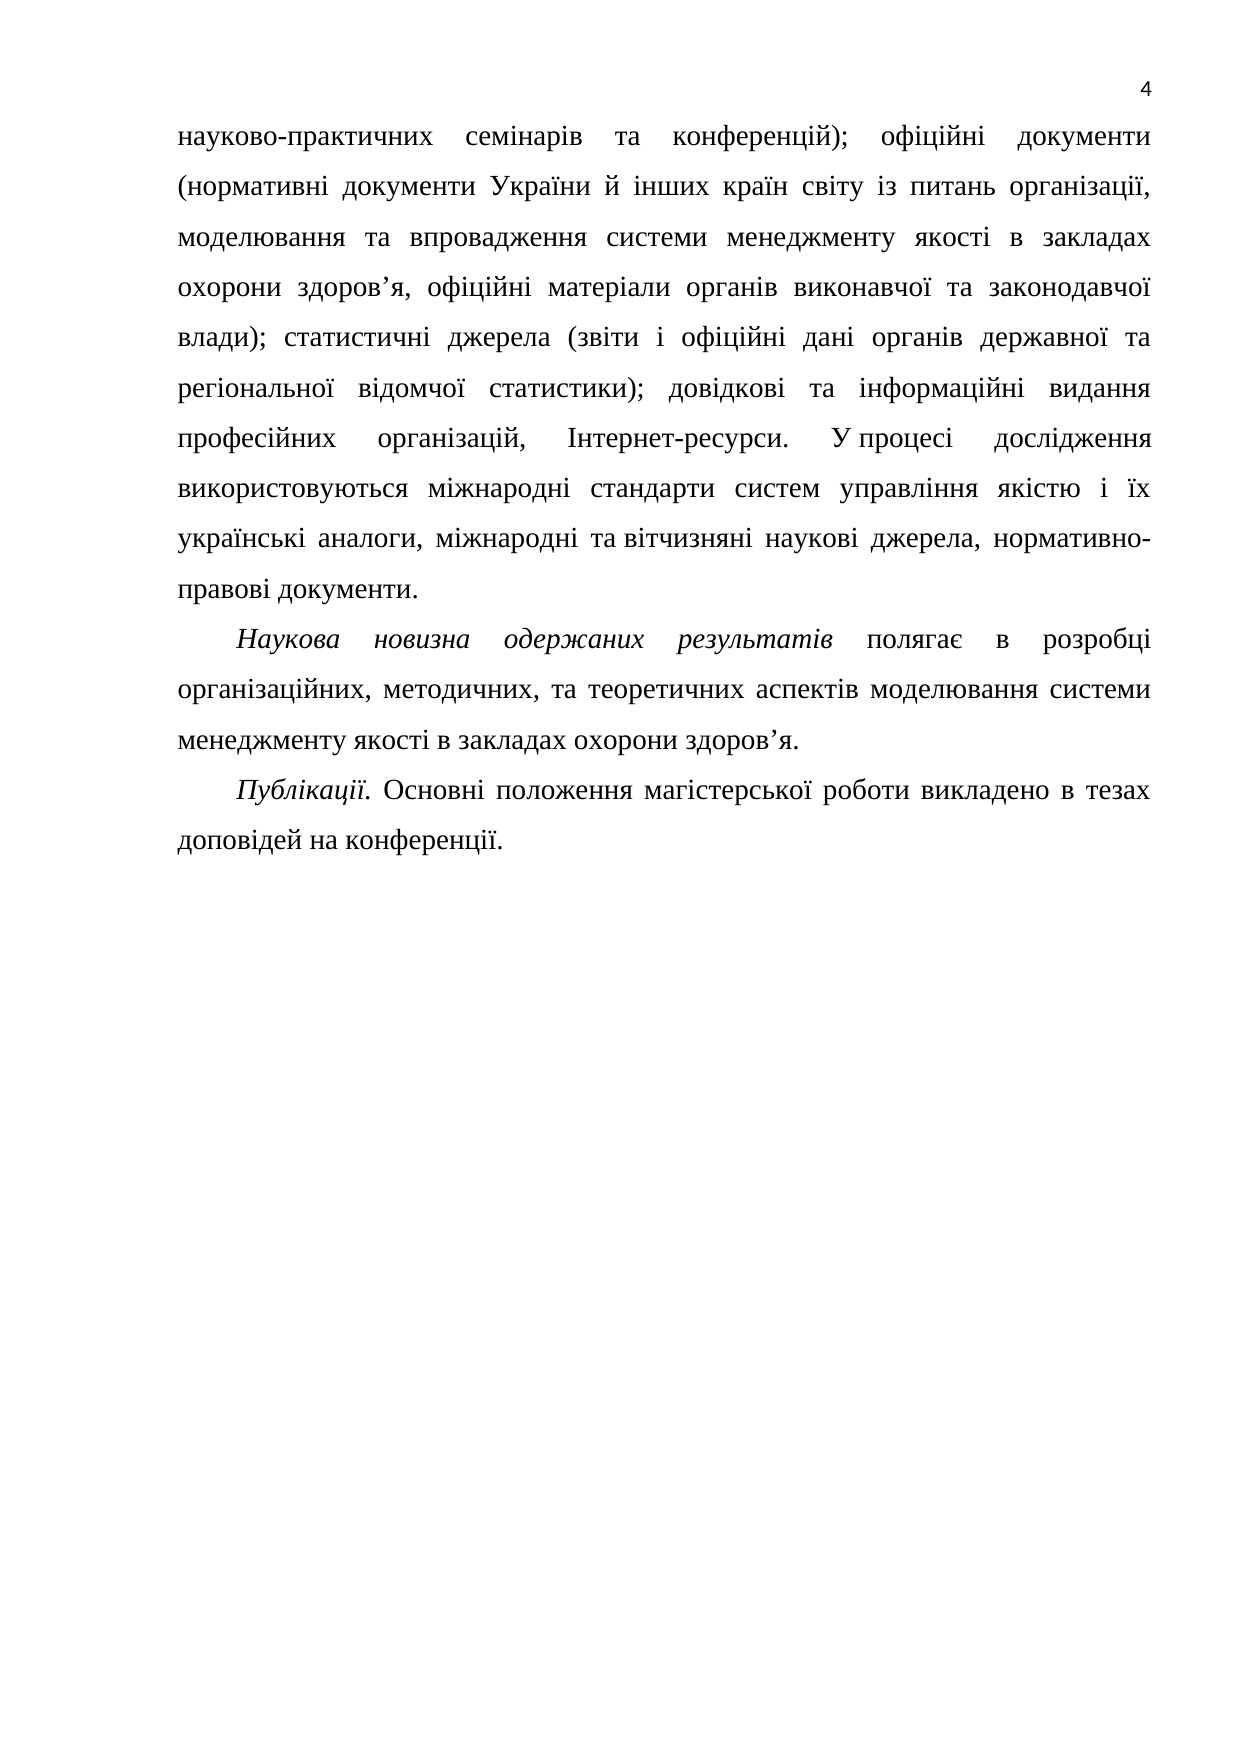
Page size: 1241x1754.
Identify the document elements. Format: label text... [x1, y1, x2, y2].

text Публікації. Основні положення магістерської роботи викладено в тезах доповідей на конференції. [177, 772, 1152, 856]
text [177, 118, 1152, 604]
text Наукова новизна одержаних результатів полягає в розробці організаційних, методичних, та теоретичних аспектів моделювання системи менеджменту якості в закладах охорони здоров’я. [177, 621, 1152, 755]
